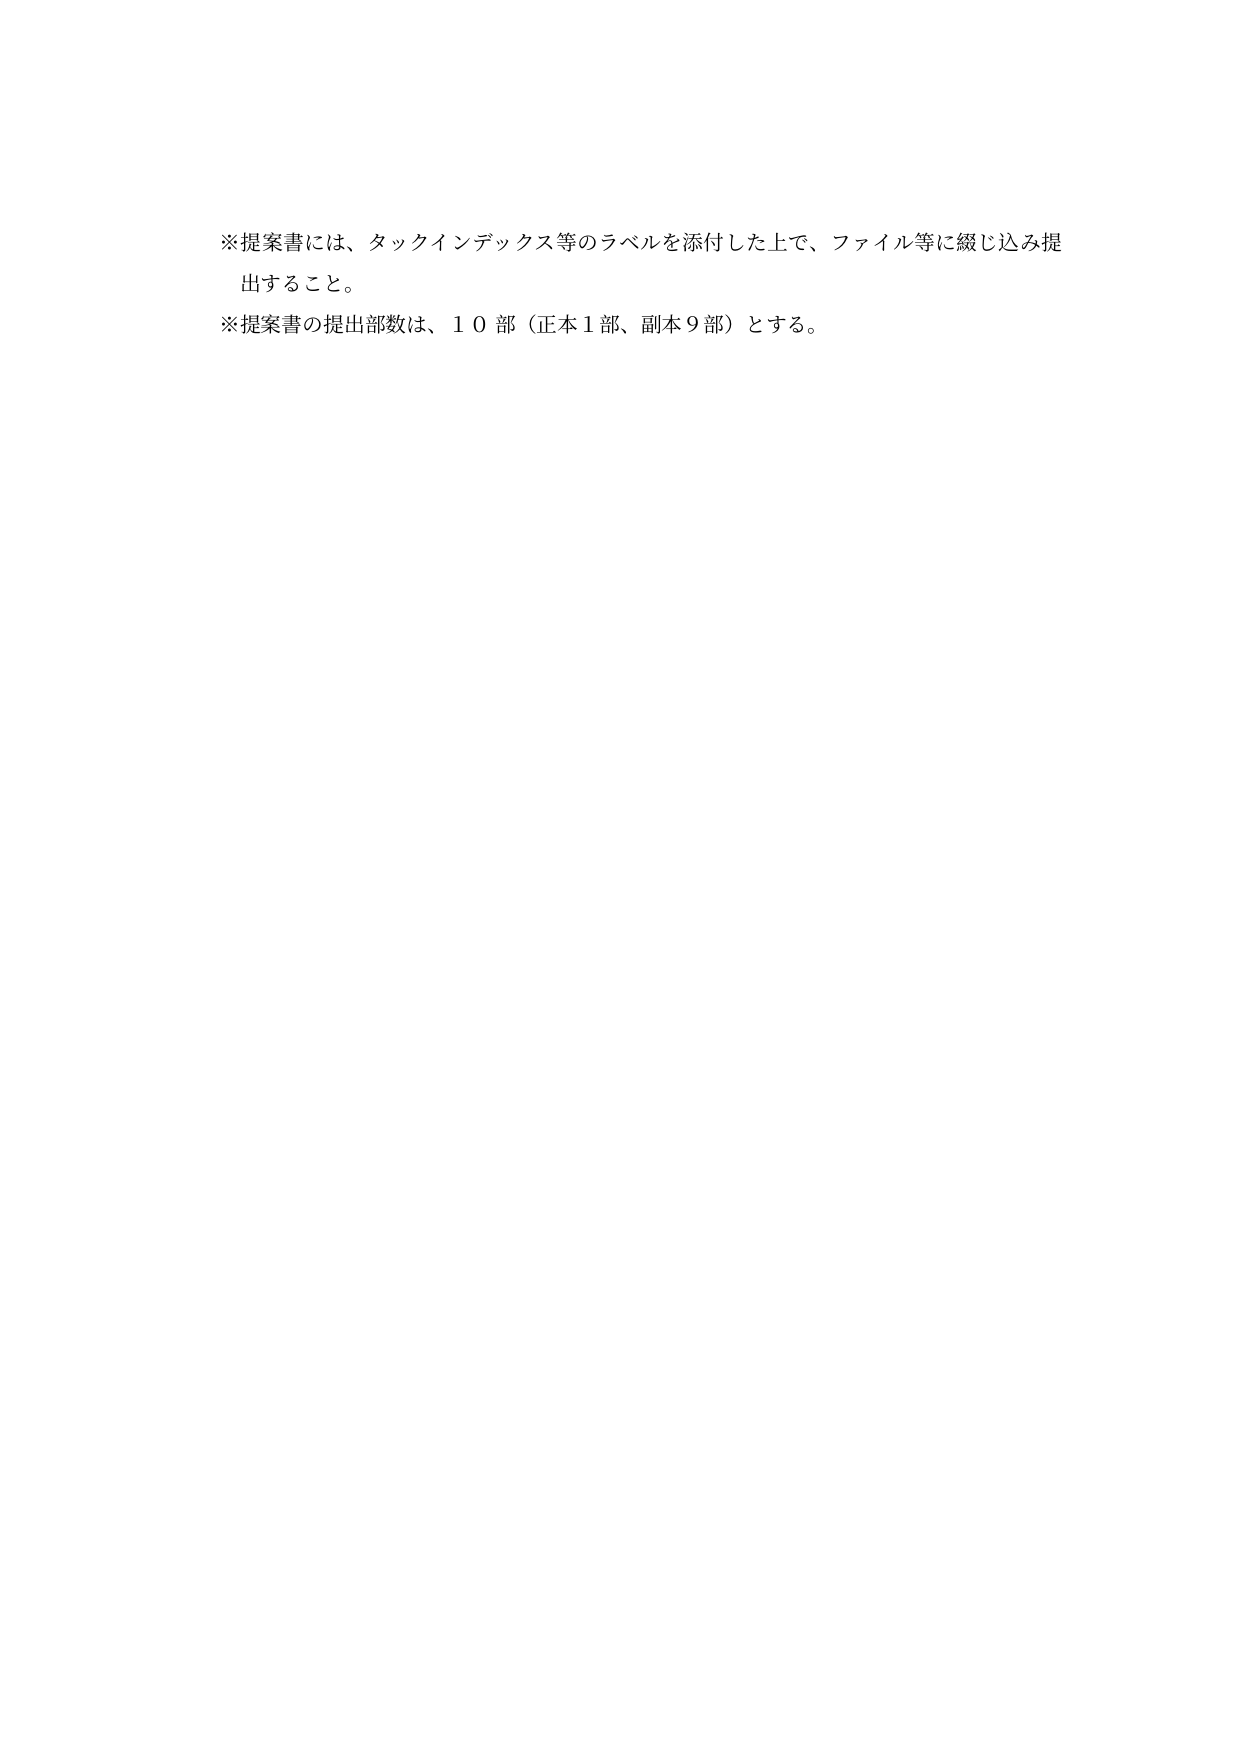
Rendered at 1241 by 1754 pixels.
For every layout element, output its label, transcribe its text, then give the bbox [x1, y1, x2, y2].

text ※提案書の提出部数は、１０ 部（正本１部、副本９部）とする。 [177, 303, 1063, 343]
text ※提案書には、タックインデックス等のラベルを添付した上で、ファイル等に綴じ込み提出すること。 [177, 221, 1063, 303]
